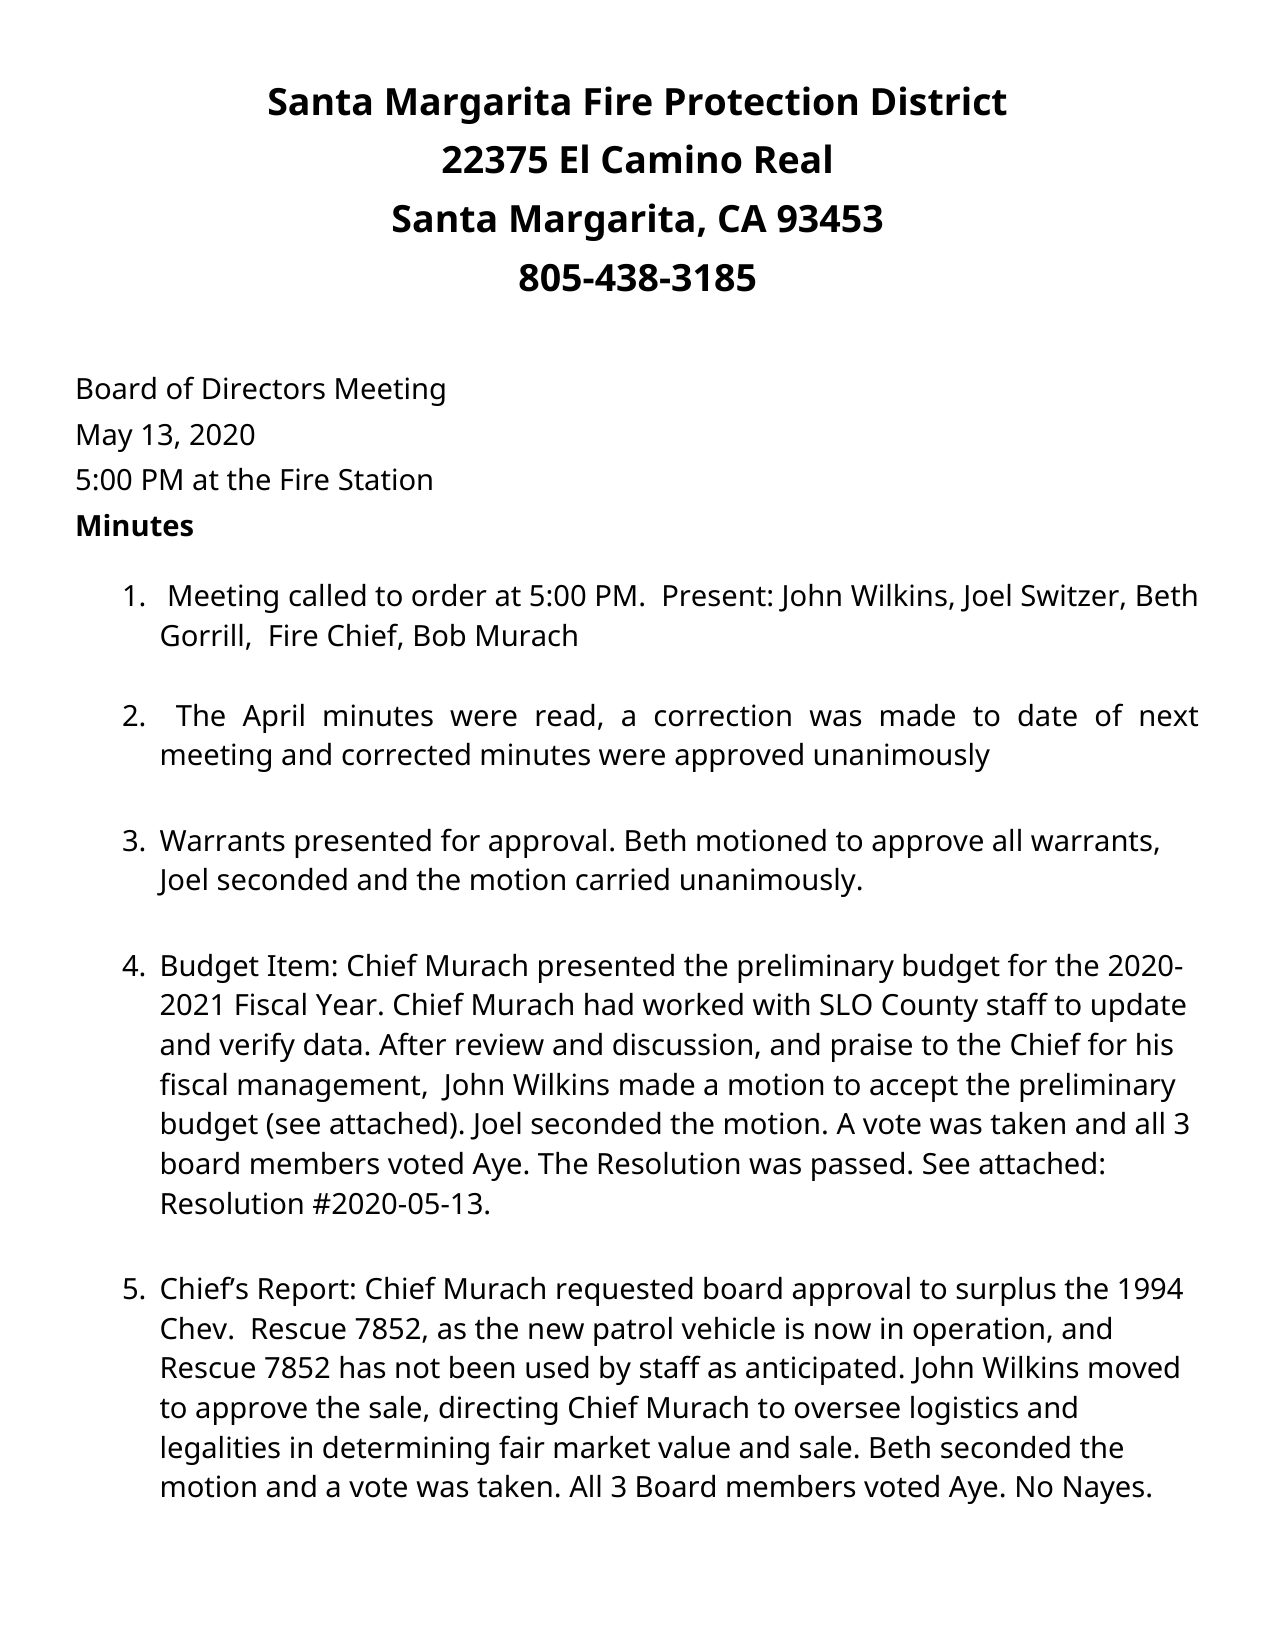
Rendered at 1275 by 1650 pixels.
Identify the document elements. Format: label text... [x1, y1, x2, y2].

list Warrants presented for approval. Beth motioned to approve all warrants, Joel seconded and the motion carried unanimously. [122, 820, 1200, 899]
text Minutes [75, 505, 1200, 545]
text 5:00 PM at the Fire Station [75, 459, 1200, 499]
text 22375 El Camino Real [75, 134, 1200, 185]
list Budget Item: Chief Murach presented the preliminary budget for the 2020-2021 Fiscal Year. Chief Murach had worked with SLO County staff to update and verify data. After review and discussion, and praise to the Chief for his fiscal management, John Wilkins made a motion to accept the preliminary budget (see attached). Joel seconded the motion. A vote was taken and all 3 board members voted Aye. The Resolution was passed. See attached: Resolution #2020-05-13. [122, 945, 1200, 1223]
list Chief’s Report: Chief Murach requested board approval to surplus the 1994 Chev. Rescue 7852, as the new patrol vehicle is now in operation, and Rescue 7852 has not been used by staff as anticipated. John Wilkins moved to approve the sale, directing Chief Murach to oversee logistics and legalities in determining fair market value and sale. Beth seconded the motion and a vote was taken. All 3 Board members voted Aye. No Nayes. [122, 1268, 1200, 1506]
text May 13, 2020 [75, 414, 1200, 453]
text Santa Margarita Fire Protection District [75, 75, 1200, 126]
text 805-438-3185 [75, 251, 1200, 302]
text Santa Margarita, CA 93453 [75, 192, 1200, 243]
list Meeting called to order at 5:00 PM. Present: John Wilkins, Joel Switzer, Beth Gorrill, Fire Chief, Bob Murach [122, 576, 1200, 655]
list The April minutes were read, a correction was made to date of next meeting and corrected minutes were approved unanimously [122, 695, 1200, 774]
text Board of Directors Meeting [75, 368, 1200, 408]
